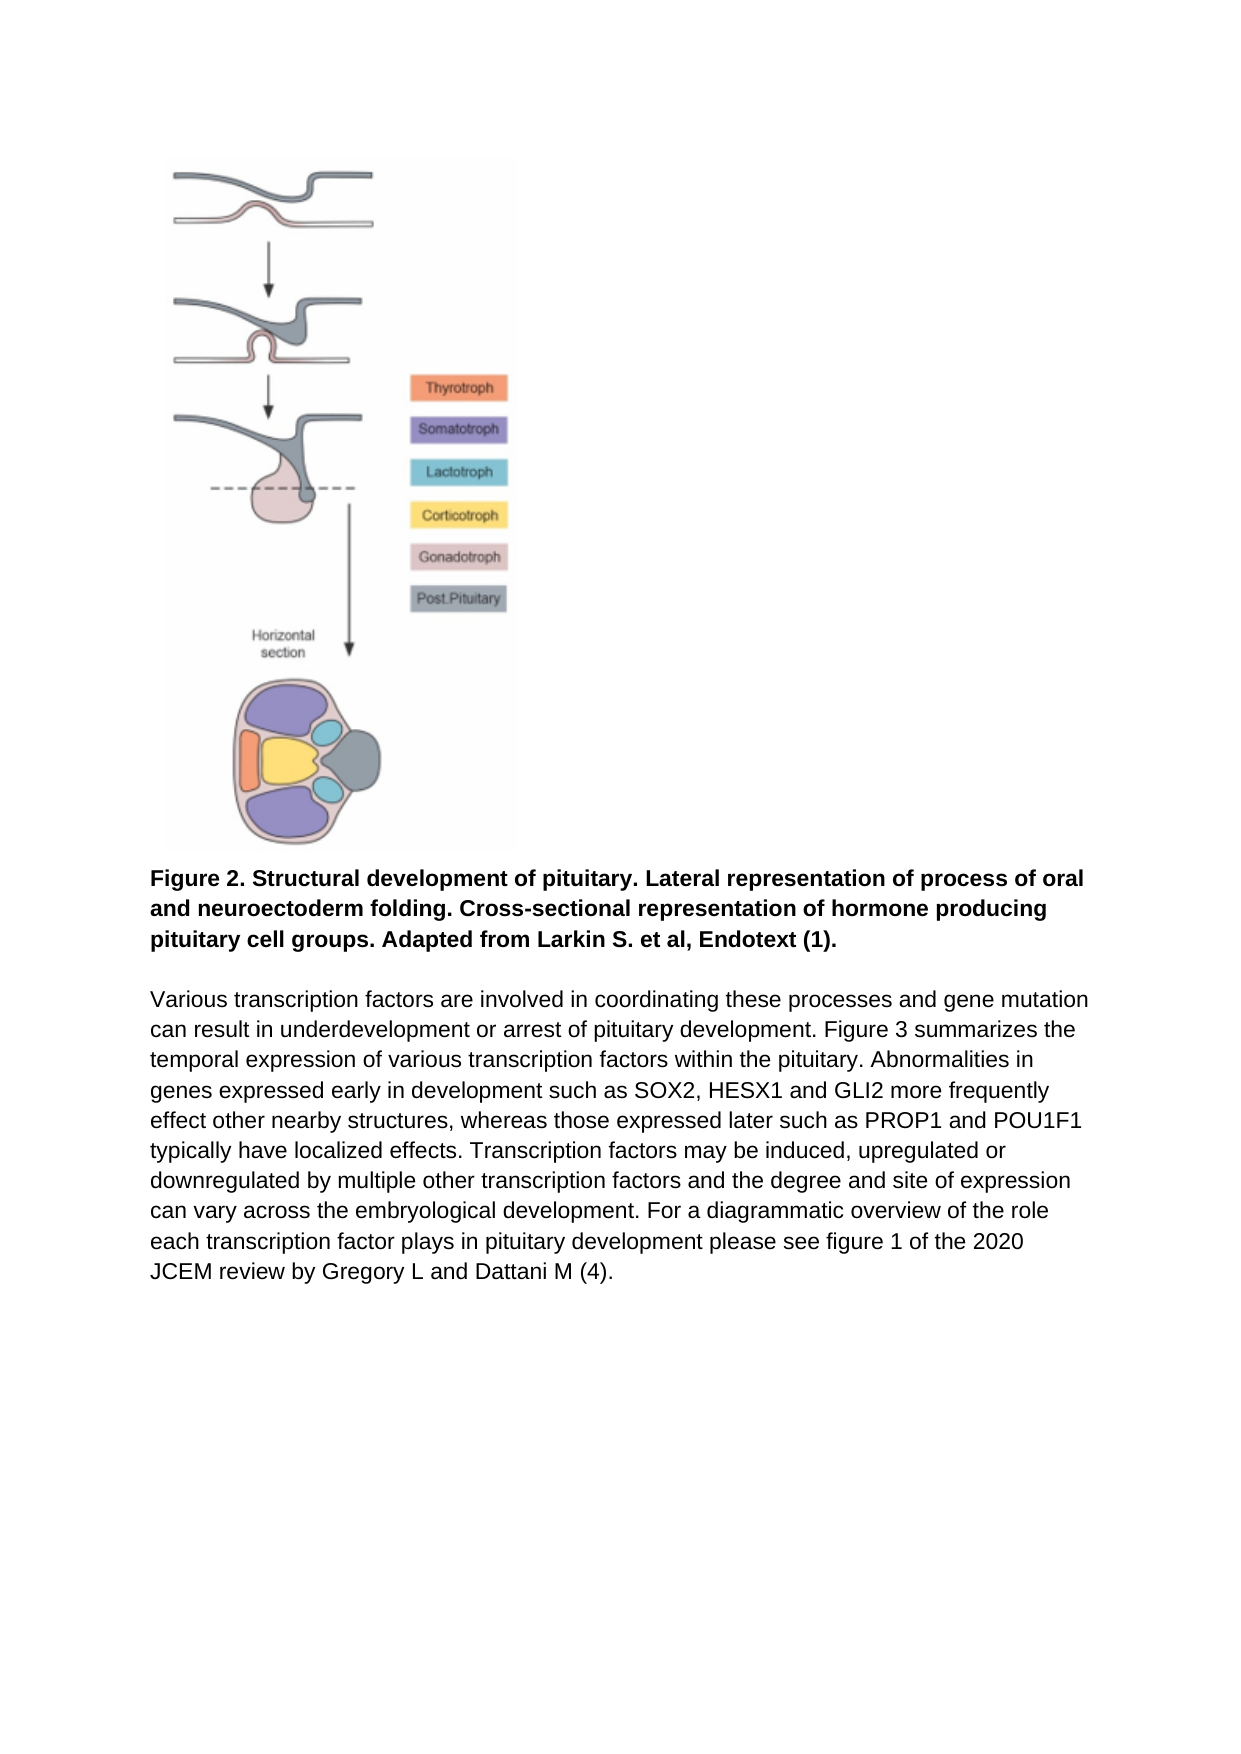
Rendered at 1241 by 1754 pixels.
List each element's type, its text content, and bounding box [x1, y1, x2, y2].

text Various transcription factors are involved in coordinating these processes and gene mutation can result in underdevelopment or arrest of pituitary development. Figure 3 summarizes the temporal expression of various transcription factors within the pituitary. Abnormalities in genes expressed early in development such as SOX2, HESX1 and GLI2 more frequently effect other nearby structures, whereas those expressed later such as PROP1 and POU1F1 typically have localized effects. Transcription factors may be induced, upregulated or downregulated by multiple other transcription factors and the degree and site of expression can vary across the embryological development. For a diagrammatic overview of the role each transcription factor plays in pituitary development please see figure 1 of the 2020 JCEM review by Gregory L and Dattani M (4). [150, 986, 1090, 1284]
text Figure 2. Structural development of pituitary. Lateral representation of process of oral and neuroectoderm folding. Cross-sectional representation of hormone producing pituitary cell groups. Adapted from Larkin S. et al, Endotext (1). [150, 865, 1090, 952]
picture [150, 150, 518, 861]
